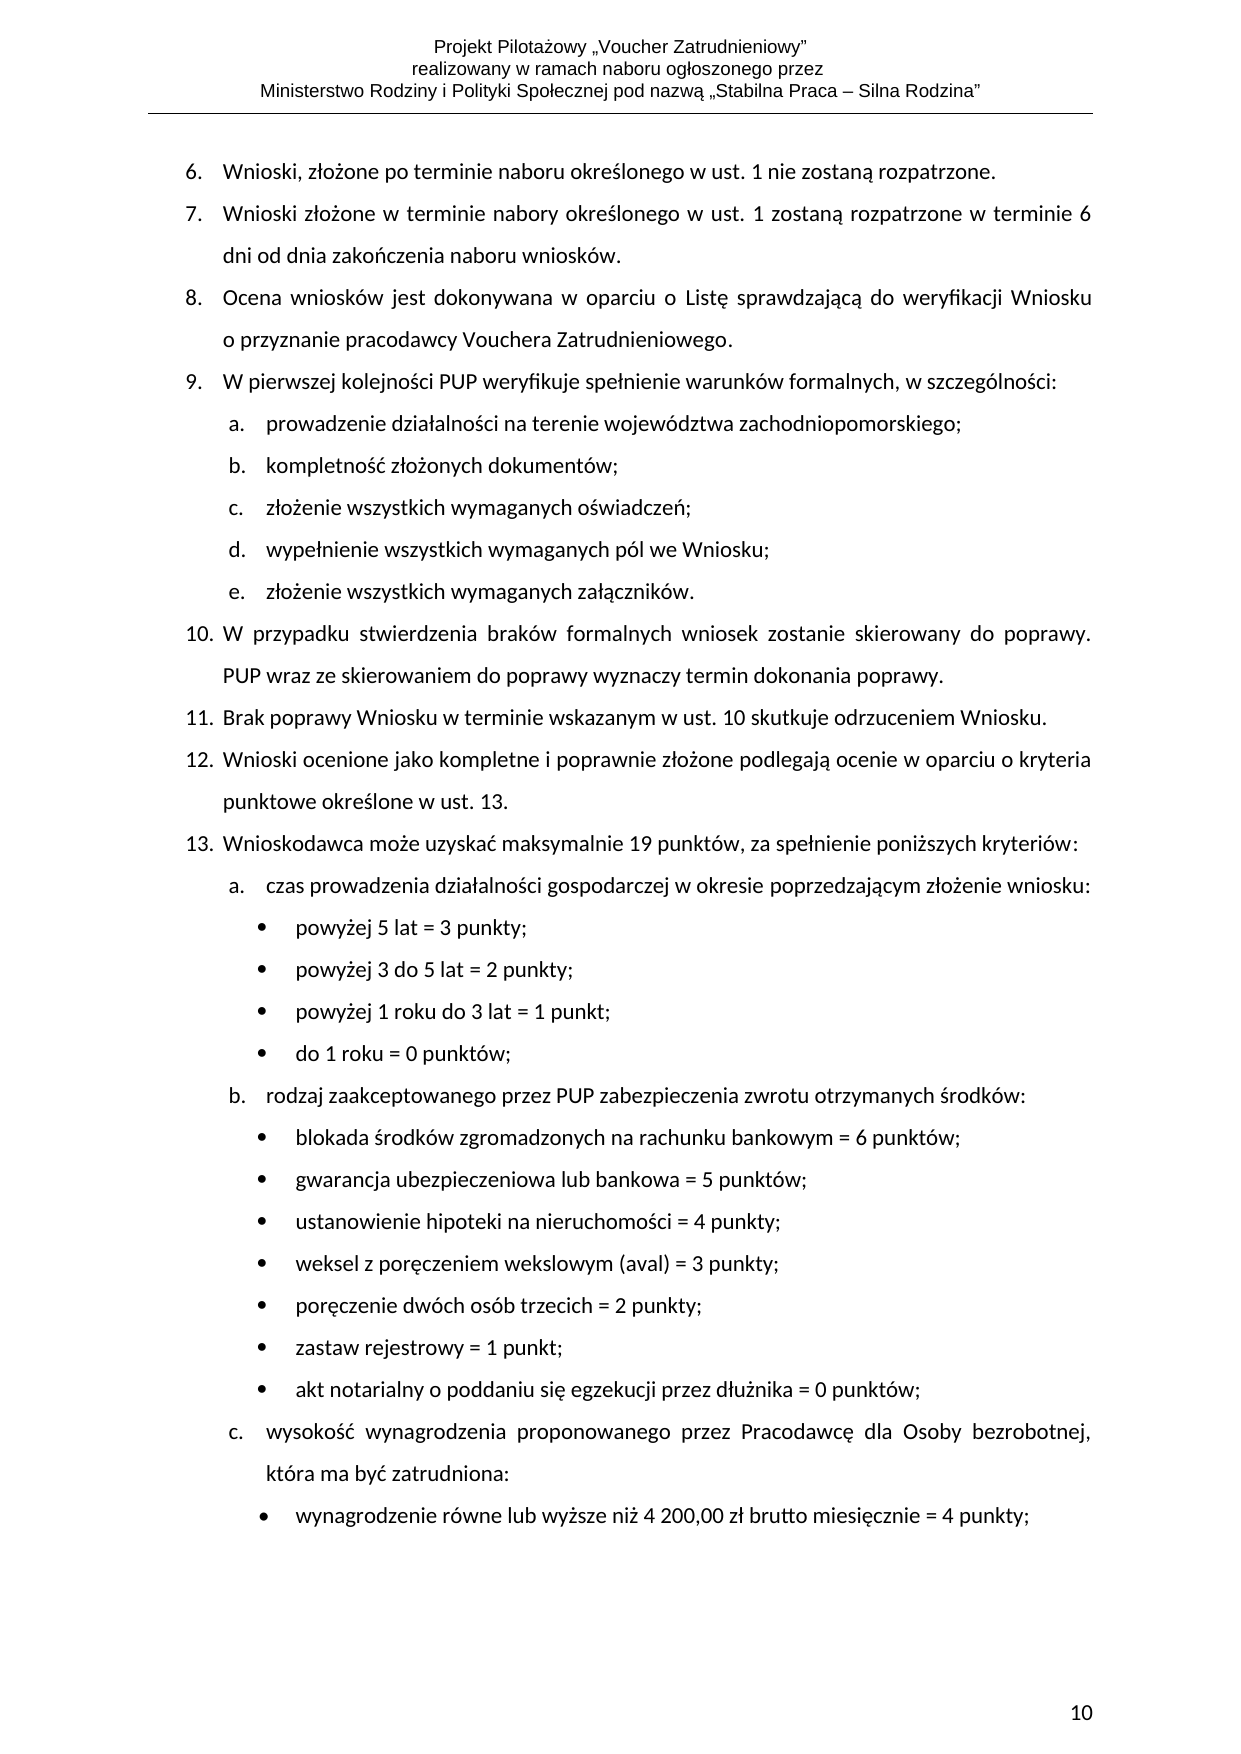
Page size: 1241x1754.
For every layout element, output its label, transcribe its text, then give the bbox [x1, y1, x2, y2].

list wypełnienie wszystkich wymaganych pól we Wniosku; [228, 535, 1093, 563]
list akt notarialny o poddaniu się egzekucji przez dłużnika = 0 punktów; [258, 1375, 1093, 1403]
list gwarancja ubezpieczeniowa lub bankowa = 5 punktów; [258, 1165, 1093, 1193]
list Wnioski złożone w terminie nabory określonego w ust. 1 zostaną rozpatrzone w terminie 6 dni od dnia zakończenia naboru wniosków. [185, 199, 1093, 269]
list powyżej 5 lat = 3 punkty; [258, 913, 1093, 941]
list kompletność złożonych dokumentów; [228, 451, 1093, 479]
list Wnioski, złożone po terminie naboru określonego w ust. 1 nie zostaną rozpatrzone. [185, 157, 1093, 186]
list czas prowadzenia działalności gospodarczej w okresie poprzedzającym złożenie wniosku: [228, 871, 1093, 899]
list Wnioskodawca może uzyskać maksymalnie 19 punktów, za spełnienie poniższych kryteriów: [185, 829, 1093, 857]
list zastaw rejestrowy = 1 punkt; [258, 1333, 1093, 1361]
list złożenie wszystkich wymaganych oświadczeń; [228, 493, 1093, 521]
list rodzaj zaakceptowanego przez PUP zabezpieczenia zwrotu otrzymanych środków: [228, 1081, 1093, 1109]
list wynagrodzenie równe lub wyższe niż 4 200,00 zł brutto miesięcznie = 4 punkty; [258, 1501, 1093, 1529]
list weksel z poręczeniem wekslowym (aval) = 3 punkty; [258, 1249, 1093, 1277]
list prowadzenie działalności na terenie województwa zachodniopomorskiego; [228, 409, 1093, 437]
list wysokość wynagrodzenia proponowanego przez Pracodawcę dla Osoby bezrobotnej, która ma być zatrudniona: [228, 1417, 1093, 1487]
list ustanowienie hipoteki na nieruchomości = 4 punkty; [258, 1207, 1093, 1235]
list W przypadku stwierdzenia braków formalnych wniosek zostanie skierowany do poprawy. PUP wraz ze skierowaniem do poprawy wyznaczy termin dokonania poprawy. [185, 619, 1093, 689]
list poręczenie dwóch osób trzecich = 2 punkty; [258, 1291, 1093, 1319]
list Ocena wniosków jest dokonywana w oparciu o Listę sprawdzającą do weryfikacji Wniosku o przyznanie pracodawcy Vouchera Zatrudnieniowego. [185, 283, 1093, 353]
list Wnioski ocenione jako kompletne i poprawnie złożone podlegają ocenie w oparciu o kryteria punktowe określone w ust. 13. [185, 745, 1093, 815]
list złożenie wszystkich wymaganych załączników. [228, 577, 1093, 605]
list do 1 roku = 0 punktów; [258, 1039, 1093, 1067]
list Brak poprawy Wniosku w terminie wskazanym w ust. 10 skutkuje odrzuceniem Wniosku. [185, 703, 1093, 731]
list W pierwszej kolejności PUP weryfikuje spełnienie warunków formalnych, w szczególności: [185, 367, 1093, 395]
list powyżej 1 roku do 3 lat = 1 punkt; [258, 997, 1093, 1025]
list blokada środków zgromadzonych na rachunku bankowym = 6 punktów; [258, 1123, 1093, 1151]
list powyżej 3 do 5 lat = 2 punkty; [258, 955, 1093, 983]
